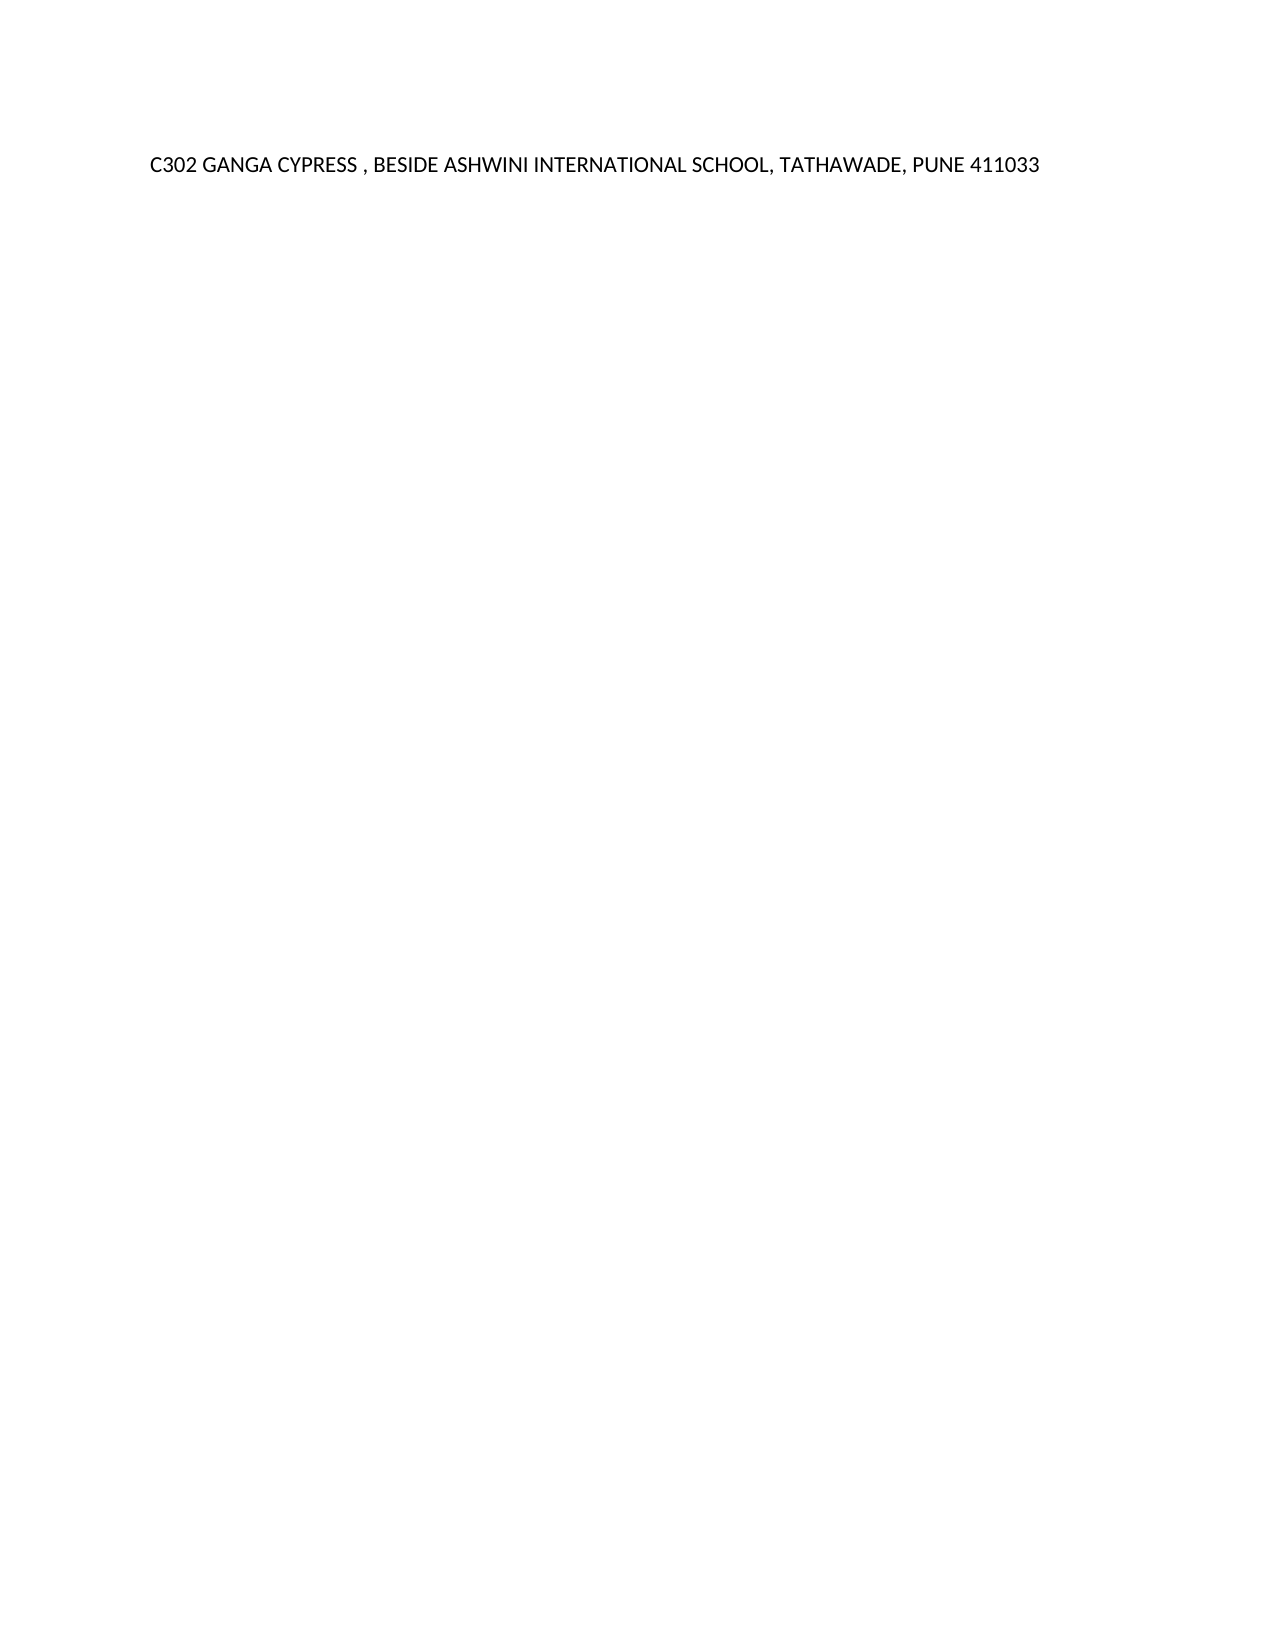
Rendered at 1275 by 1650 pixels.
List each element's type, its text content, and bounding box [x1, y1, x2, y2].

text C302 GANGA CYPRESS , BESIDE ASHWINI INTERNATIONAL SCHOOL, TATHAWADE, PUNE 411033 [150, 150, 1125, 178]
